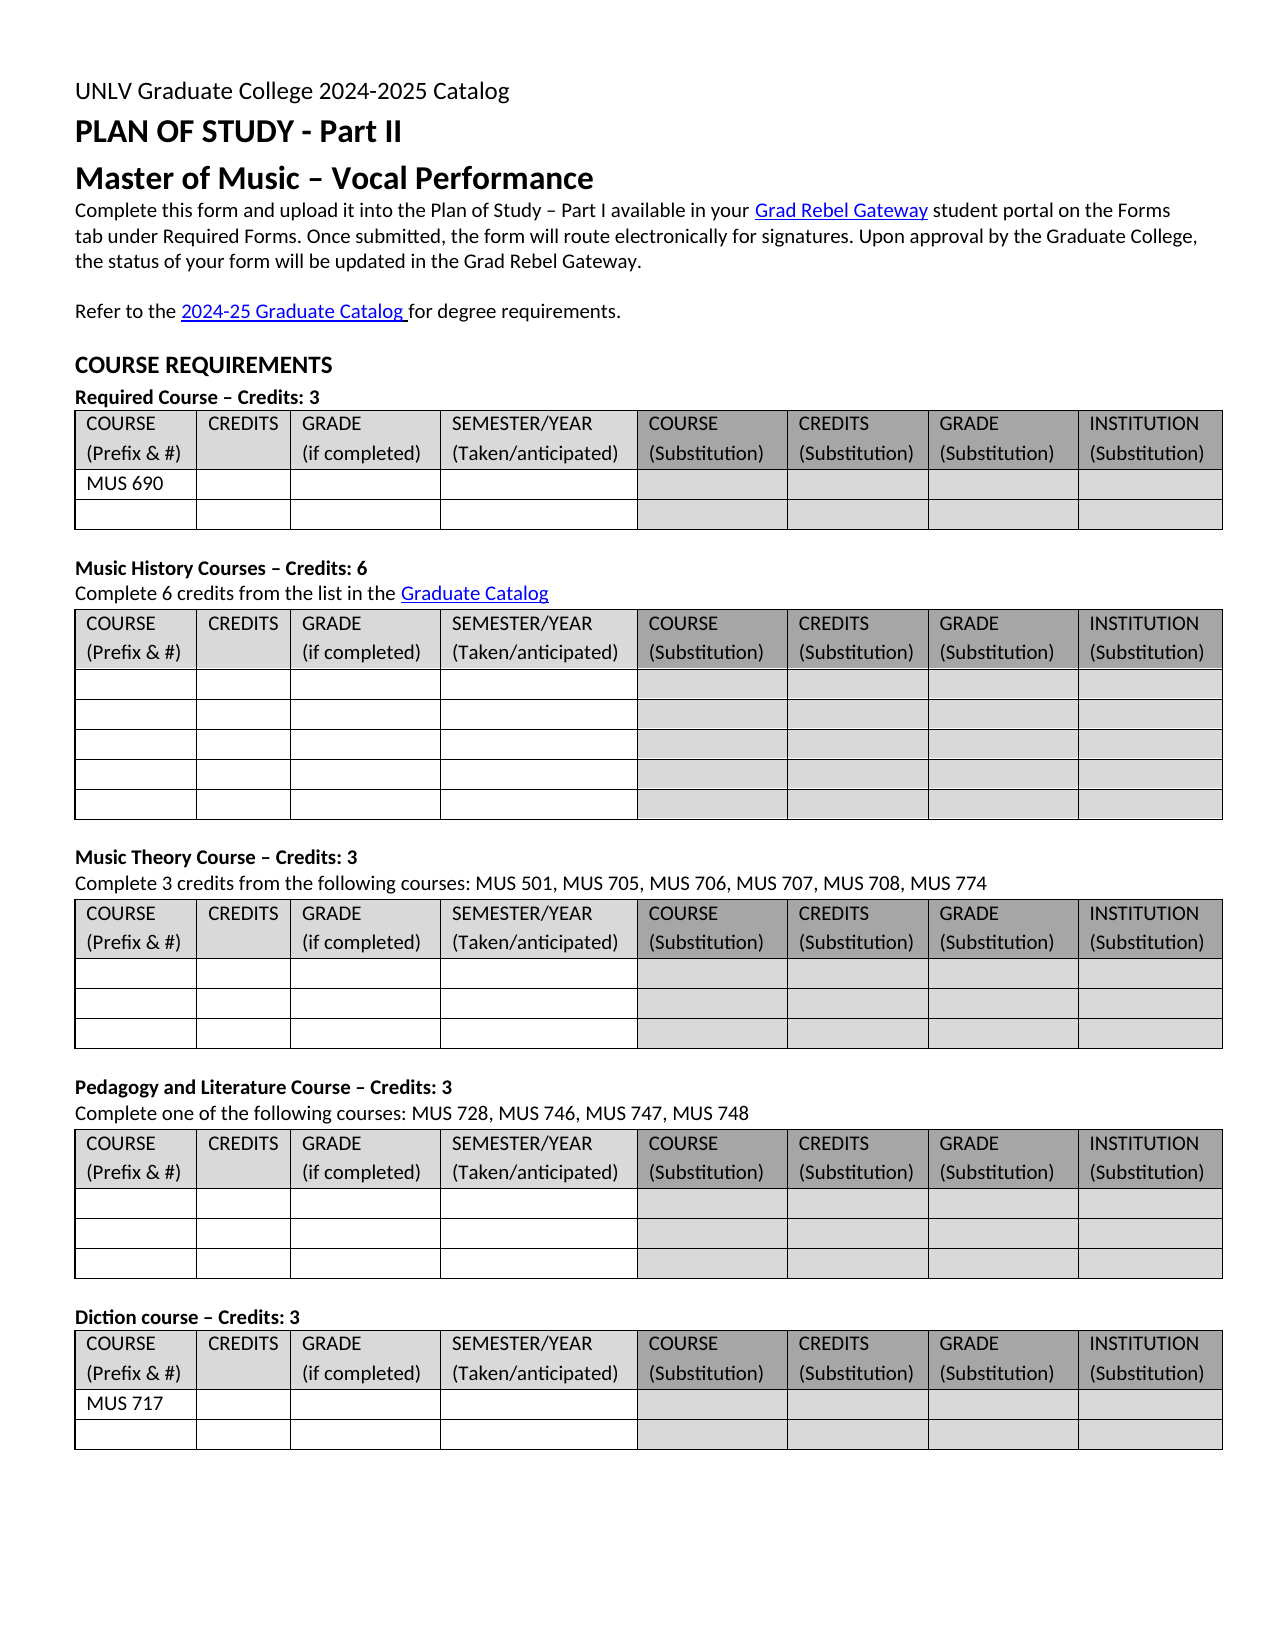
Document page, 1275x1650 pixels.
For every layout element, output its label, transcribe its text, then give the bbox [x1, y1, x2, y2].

text Complete 6 credits from the list in the Graduate Catalog [75, 580, 1200, 606]
table_cell [788, 1390, 928, 1419]
table_header COURSE (Prefix & #) [76, 411, 196, 469]
table_cell [638, 1249, 787, 1278]
table_cell [788, 470, 928, 499]
table_cell [638, 760, 787, 788]
table_cell [788, 670, 928, 698]
table_cell [929, 470, 1078, 499]
table_header COURSE (Prefix & #) [76, 1130, 196, 1188]
table_header INSTITUTION (Substitution) [1079, 900, 1222, 958]
text Master of Music – Vocal Performance Complete this form and upload it into the Plan of Study – Part I available in your Grad Rebel Gateway student portal on the Forms tab under Required Forms. Once submitted, the form will route electronically for signatures. Upon approval by the Graduate College, the status of your form will be updated in the Grad Rebel Gateway. [75, 157, 1200, 274]
table_cell [1079, 1420, 1222, 1449]
table_cell [197, 790, 290, 818]
text UNLV Graduate College 2024-2025 Catalog [75, 75, 1200, 106]
table_cell [197, 500, 290, 529]
table_cell [76, 1219, 196, 1248]
table_cell [197, 700, 290, 728]
table_header SEMESTER/YEAR (Taken/anticipated) [441, 610, 637, 668]
table_header CREDITS [197, 1331, 290, 1389]
table_cell [441, 670, 637, 698]
table_header INSTITUTION (Substitution) [1079, 1331, 1222, 1389]
table_cell [788, 1249, 928, 1278]
text Refer to the 2024-25 Graduate Catalog for degree requirements. [75, 299, 1200, 324]
table_cell [1079, 959, 1222, 988]
table_cell [929, 1420, 1078, 1449]
table_cell [1079, 730, 1222, 758]
subtitle COURSE REQUIREMENTS [75, 349, 1200, 380]
table_cell [441, 1219, 637, 1248]
table_cell [788, 959, 928, 988]
table_header GRADE (Substitution) [929, 411, 1078, 469]
table_cell [638, 959, 787, 988]
table_cell [638, 470, 787, 499]
table_cell [929, 670, 1078, 698]
table_cell [788, 1420, 928, 1449]
table_cell [1079, 1189, 1222, 1218]
table_cell [788, 700, 928, 728]
table_header COURSE (Substitution) [638, 1331, 787, 1389]
subtitle Music Theory Course – Credits: 3 [75, 844, 1200, 870]
table_cell [76, 670, 196, 698]
table_header GRADE (Substitution) [929, 1130, 1078, 1188]
table_header SEMESTER/YEAR (Taken/anticipated) [441, 411, 637, 469]
table_cell [929, 760, 1078, 788]
table_cell [788, 760, 928, 788]
table_cell [441, 470, 637, 499]
table_header COURSE (Substitution) [638, 610, 787, 668]
table_cell [788, 989, 928, 1018]
table_header GRADE (if completed) [291, 1130, 440, 1188]
table_cell [1079, 670, 1222, 698]
table_cell [76, 760, 196, 788]
subtitle Pedagogy and Literature Course – Credits: 3 [75, 1074, 1200, 1100]
table_cell [929, 730, 1078, 758]
table_header SEMESTER/YEAR (Taken/anticipated) [441, 900, 637, 958]
table_cell [291, 760, 440, 788]
table_cell [197, 760, 290, 788]
table_header GRADE (Substitution) [929, 610, 1078, 668]
table_header CREDITS [197, 411, 290, 469]
table_cell [197, 1219, 290, 1248]
table_header CREDITS (Substitution) [788, 610, 928, 668]
title PLAN OF STUDY - Part II [75, 110, 1200, 151]
table_cell [929, 1189, 1078, 1218]
table_header COURSE (Substitution) [638, 1130, 787, 1188]
table_header COURSE (Substitution) [638, 900, 787, 958]
table_cell [929, 700, 1078, 728]
table_cell [291, 670, 440, 698]
table_header INSTITUTION (Substitution) [1079, 610, 1222, 668]
table_cell [441, 760, 637, 788]
table_header CREDITS [197, 610, 290, 668]
table_cell [197, 959, 290, 988]
table_cell [441, 989, 637, 1018]
table_cell [291, 730, 440, 758]
table_cell [929, 959, 1078, 988]
table_cell [788, 1189, 928, 1218]
table_cell [291, 790, 440, 818]
table_cell [76, 500, 196, 529]
table_cell [441, 500, 637, 529]
table_cell [441, 790, 637, 818]
table_cell [1079, 790, 1222, 818]
table_header GRADE (Substitution) [929, 1331, 1078, 1389]
table_cell [1079, 700, 1222, 728]
table_cell [76, 1189, 196, 1218]
table_header GRADE (if completed) [291, 610, 440, 668]
table_cell MUS 717 [76, 1390, 196, 1419]
table_cell [788, 1219, 928, 1248]
table_cell [1079, 989, 1222, 1018]
table_cell [1079, 1249, 1222, 1278]
table_header CREDITS (Substitution) [788, 900, 928, 958]
table_cell [441, 1189, 637, 1218]
table_cell [291, 700, 440, 728]
table_header GRADE (Substitution) [929, 900, 1078, 958]
table_header GRADE (if completed) [291, 900, 440, 958]
table_header CREDITS [197, 1130, 290, 1188]
table_cell [76, 959, 196, 988]
table_cell [291, 1249, 440, 1278]
table_header GRADE (if completed) [291, 1331, 440, 1389]
table_cell [1079, 470, 1222, 499]
table_header SEMESTER/YEAR (Taken/anticipated) [441, 1331, 637, 1389]
table_cell [638, 989, 787, 1018]
table_header COURSE (Prefix & #) [76, 900, 196, 958]
table_header SEMESTER/YEAR (Taken/anticipated) [441, 1130, 637, 1188]
table_cell [76, 1420, 196, 1449]
table_cell [197, 670, 290, 698]
table_cell [441, 700, 637, 728]
table_cell [638, 700, 787, 728]
table_cell [291, 1019, 440, 1048]
table_cell [197, 1390, 290, 1419]
table_cell [638, 1189, 787, 1218]
table_cell [197, 1189, 290, 1218]
table_cell [291, 1219, 440, 1248]
table_header INSTITUTION (Substitution) [1079, 411, 1222, 469]
table_header COURSE (Prefix & #) [76, 610, 196, 668]
table_cell [76, 1249, 196, 1278]
subtitle Music History Courses – Credits: 6 [75, 555, 1200, 580]
table_cell [197, 1249, 290, 1278]
table_cell [291, 989, 440, 1018]
table_cell [441, 959, 637, 988]
table_cell [291, 959, 440, 988]
table_cell [929, 1019, 1078, 1048]
table_cell [76, 1019, 196, 1048]
subtitle Diction course – Credits: 3 [75, 1304, 1200, 1329]
table_header CREDITS (Substitution) [788, 1130, 928, 1188]
table_cell [1079, 500, 1222, 529]
table_cell [76, 790, 196, 818]
table_cell [76, 730, 196, 758]
table_cell [441, 1019, 637, 1048]
table_header COURSE (Prefix & #) [76, 1331, 196, 1389]
table_cell [291, 1390, 440, 1419]
table_cell [929, 790, 1078, 818]
table_cell [441, 730, 637, 758]
subtitle Required Course – Credits: 3 [75, 384, 1200, 409]
table_header INSTITUTION (Substitution) [1079, 1130, 1222, 1188]
table_cell [197, 470, 290, 499]
table_header COURSE (Substitution) [638, 411, 787, 469]
table_cell [291, 500, 440, 529]
table_cell [1079, 760, 1222, 788]
table_cell [197, 730, 290, 758]
table_cell MUS 690 [76, 470, 196, 499]
table_cell [788, 790, 928, 818]
table_cell [1079, 1390, 1222, 1419]
table_cell [1079, 1219, 1222, 1248]
text Complete 3 credits from the following courses: MUS 501, MUS 705, MUS 706, MUS 707, MUS 708, MUS 774 [75, 870, 1200, 895]
table_cell [441, 1249, 637, 1278]
table_cell [638, 1219, 787, 1248]
table_cell [788, 730, 928, 758]
table_cell [197, 989, 290, 1018]
table_cell [638, 1390, 787, 1419]
table_cell [638, 790, 787, 818]
table_cell [638, 1019, 787, 1048]
table_cell [76, 700, 196, 728]
table_cell [291, 1189, 440, 1218]
table_header CREDITS (Substitution) [788, 1331, 928, 1389]
table_cell [1079, 1019, 1222, 1048]
table_header CREDITS [197, 900, 290, 958]
table_cell [197, 1420, 290, 1449]
table_cell [788, 500, 928, 529]
table_cell [929, 989, 1078, 1018]
table_cell [788, 1019, 928, 1048]
table_cell [441, 1390, 637, 1419]
table_header GRADE (if completed) [291, 411, 440, 469]
table_header CREDITS (Substitution) [788, 411, 928, 469]
table_cell [291, 470, 440, 499]
table_cell [638, 670, 787, 698]
table_cell [291, 1420, 440, 1449]
table_cell [929, 1390, 1078, 1419]
table_cell [929, 500, 1078, 529]
table_cell [638, 730, 787, 758]
table_cell [929, 1219, 1078, 1248]
table_cell [638, 500, 787, 529]
table_cell [197, 1019, 290, 1048]
table_cell [441, 1420, 637, 1449]
table_cell [929, 1249, 1078, 1278]
text Complete one of the following courses: MUS 728, MUS 746, MUS 747, MUS 748 [75, 1100, 1200, 1125]
table_cell [76, 989, 196, 1018]
table_cell [638, 1420, 787, 1449]
